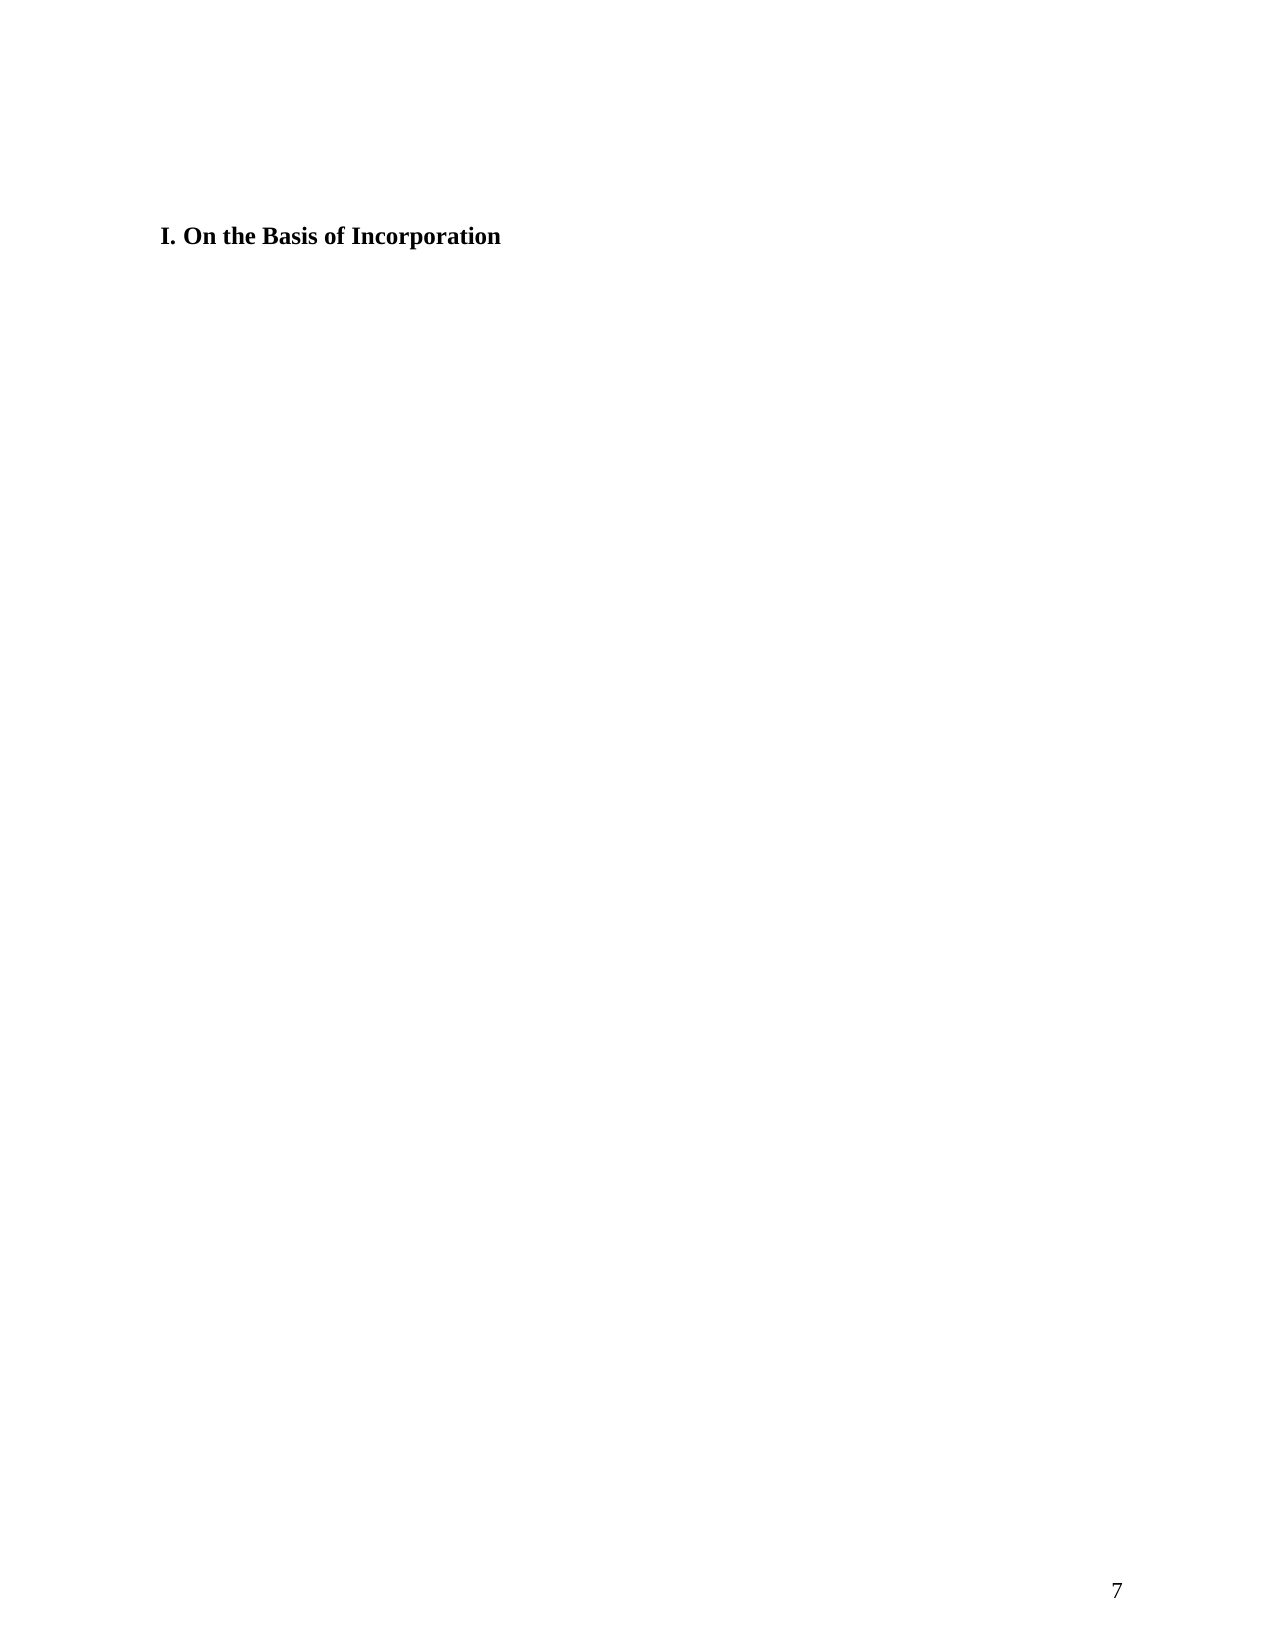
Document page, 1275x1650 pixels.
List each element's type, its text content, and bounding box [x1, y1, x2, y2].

subtitle On the Basis of Incorporation [160, 221, 1158, 249]
